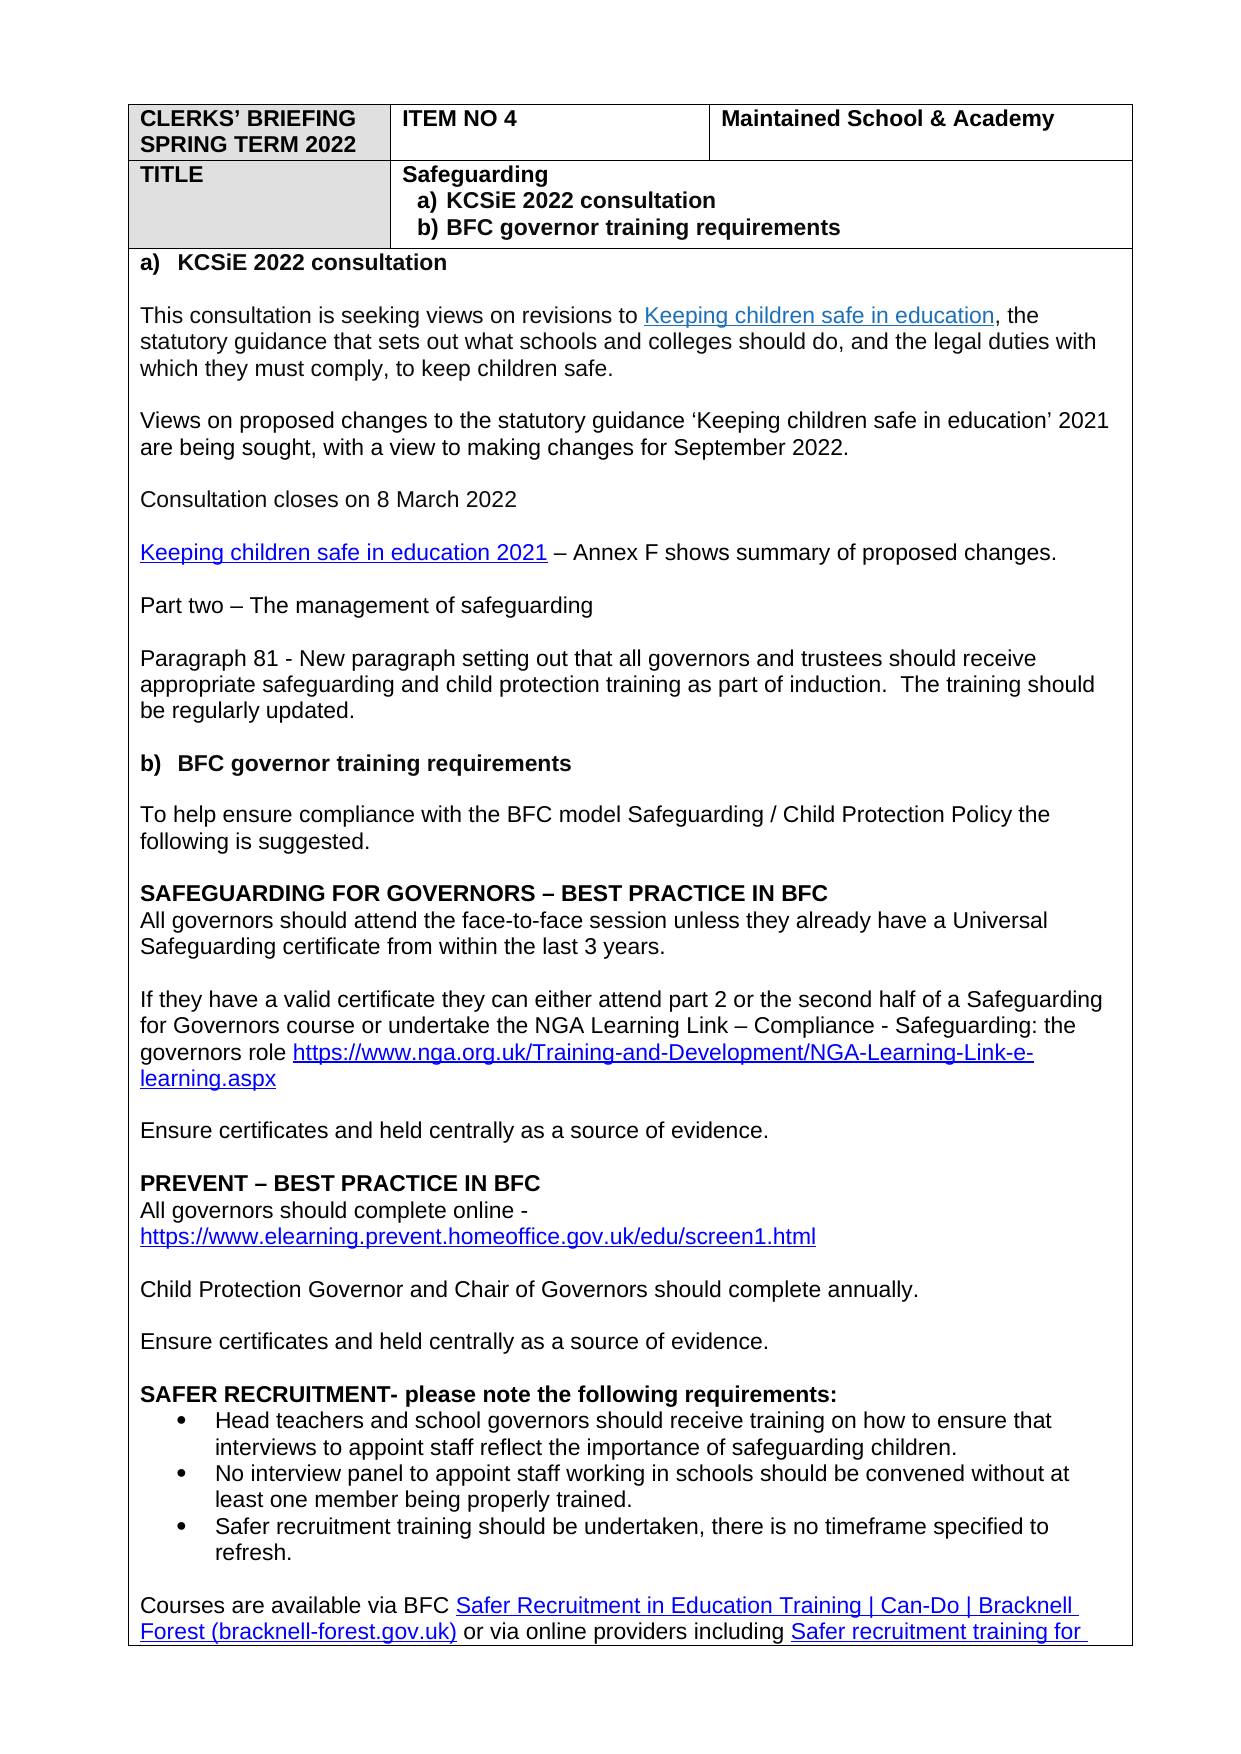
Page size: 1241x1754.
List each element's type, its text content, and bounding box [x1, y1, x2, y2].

table_header Maintained School & Academy [710, 105, 1132, 160]
table_cell TITLE [129, 161, 390, 248]
table_cell Safeguarding KCSiE 2022 consultation BFC governor training requirements [391, 161, 1132, 248]
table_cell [129, 249, 1132, 1644]
table_header ITEM NO 4 [391, 105, 709, 160]
table_header CLERKS’ BRIEFING SPRING TERM 2022 [129, 105, 390, 160]
